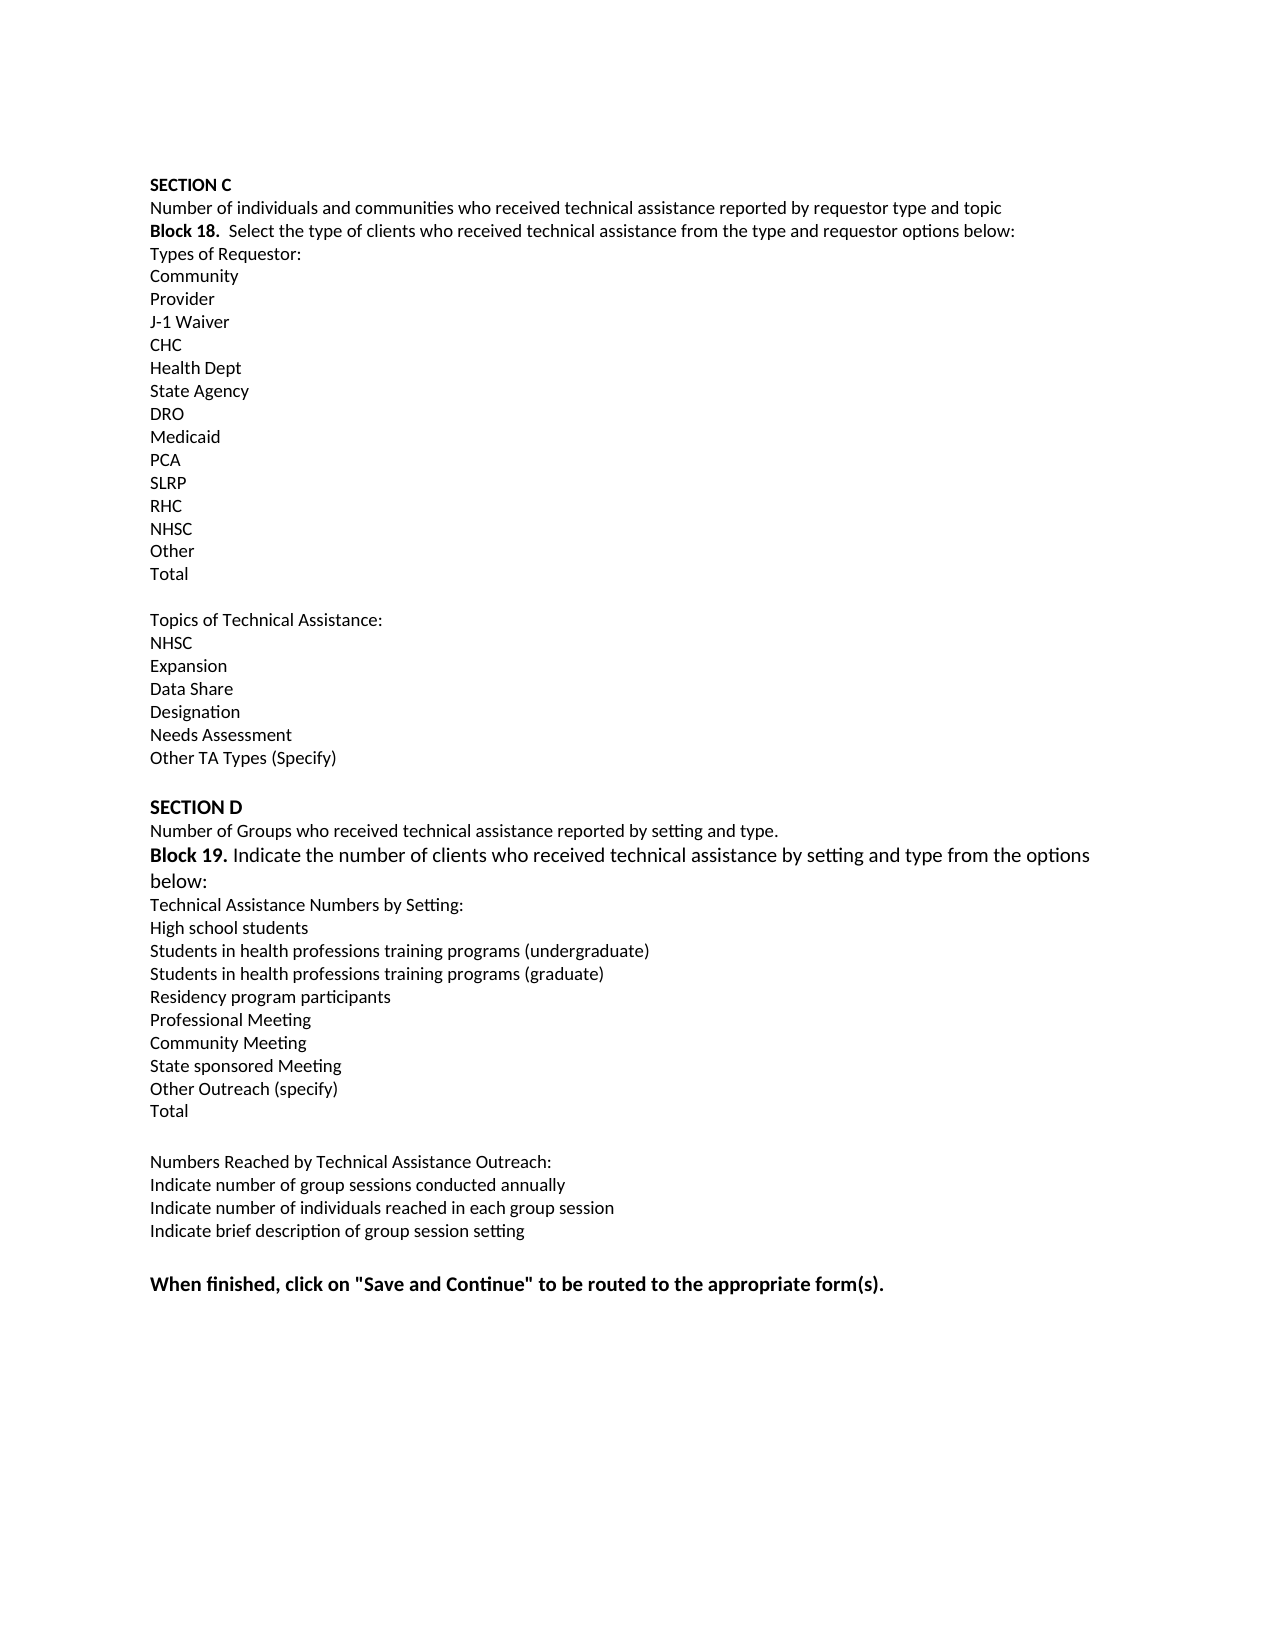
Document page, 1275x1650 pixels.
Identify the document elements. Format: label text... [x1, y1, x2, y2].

text SECTION D [150, 794, 1125, 819]
text CHC [150, 333, 1125, 356]
text Residency program participants [150, 985, 1125, 1008]
text Types of Requestor: [150, 242, 1125, 264]
text Students in health professions training programs (undergraduate) [150, 939, 1125, 962]
text Other [150, 539, 1125, 562]
text Health Dept [150, 356, 1125, 379]
text Students in health professions training programs (graduate) [150, 962, 1125, 985]
text RHC [150, 494, 1125, 517]
text Indicate number of group sessions conducted annually [150, 1173, 1125, 1196]
text Block 19. Indicate the number of clients who received technical assistance by setting and type from the options below: [150, 842, 1125, 893]
text High school students [150, 916, 1125, 939]
text Community Meeting [150, 1031, 1125, 1054]
text Professional Meeting [150, 1008, 1125, 1031]
text Numbers Reached by Technical Assistance Outreach: [150, 1151, 1125, 1173]
text Other Outreach (specify) [150, 1077, 1125, 1099]
text NHSC [150, 517, 1125, 539]
text Topics of Technical Assistance: [150, 608, 1125, 631]
text PCA [150, 448, 1125, 471]
text Total [150, 1099, 1125, 1122]
text Total [150, 562, 1125, 585]
text Block 18. Select the type of clients who received technical assistance from the type and requestor options below: [150, 219, 1125, 242]
text NHSC Expansion Data Share Designation Needs Assessment Other TA Types (Specify) [150, 631, 1125, 769]
text State Agency [150, 379, 1125, 402]
text Medicaid [150, 425, 1125, 448]
text SECTION C [150, 173, 1125, 196]
text Indicate number of individuals reached in each group session [150, 1196, 1125, 1219]
text J-1 Waiver [150, 310, 1125, 333]
text Indicate brief description of group session setting [150, 1219, 1125, 1242]
text Technical Assistance Numbers by Setting: [150, 893, 1125, 916]
text DRO [150, 402, 1125, 425]
text SLRP [150, 471, 1125, 494]
text Number of individuals and communities who received technical assistance reported by requestor type and topic [150, 196, 1125, 219]
text When finished, click on "Save and Continue" to be routed to the appropriate form(s). [150, 1271, 1125, 1296]
text Number of Groups who received technical assistance reported by setting and type. [150, 819, 1125, 842]
text State sponsored Meeting [150, 1054, 1125, 1077]
text Community [150, 264, 1125, 287]
text Provider [150, 287, 1125, 310]
